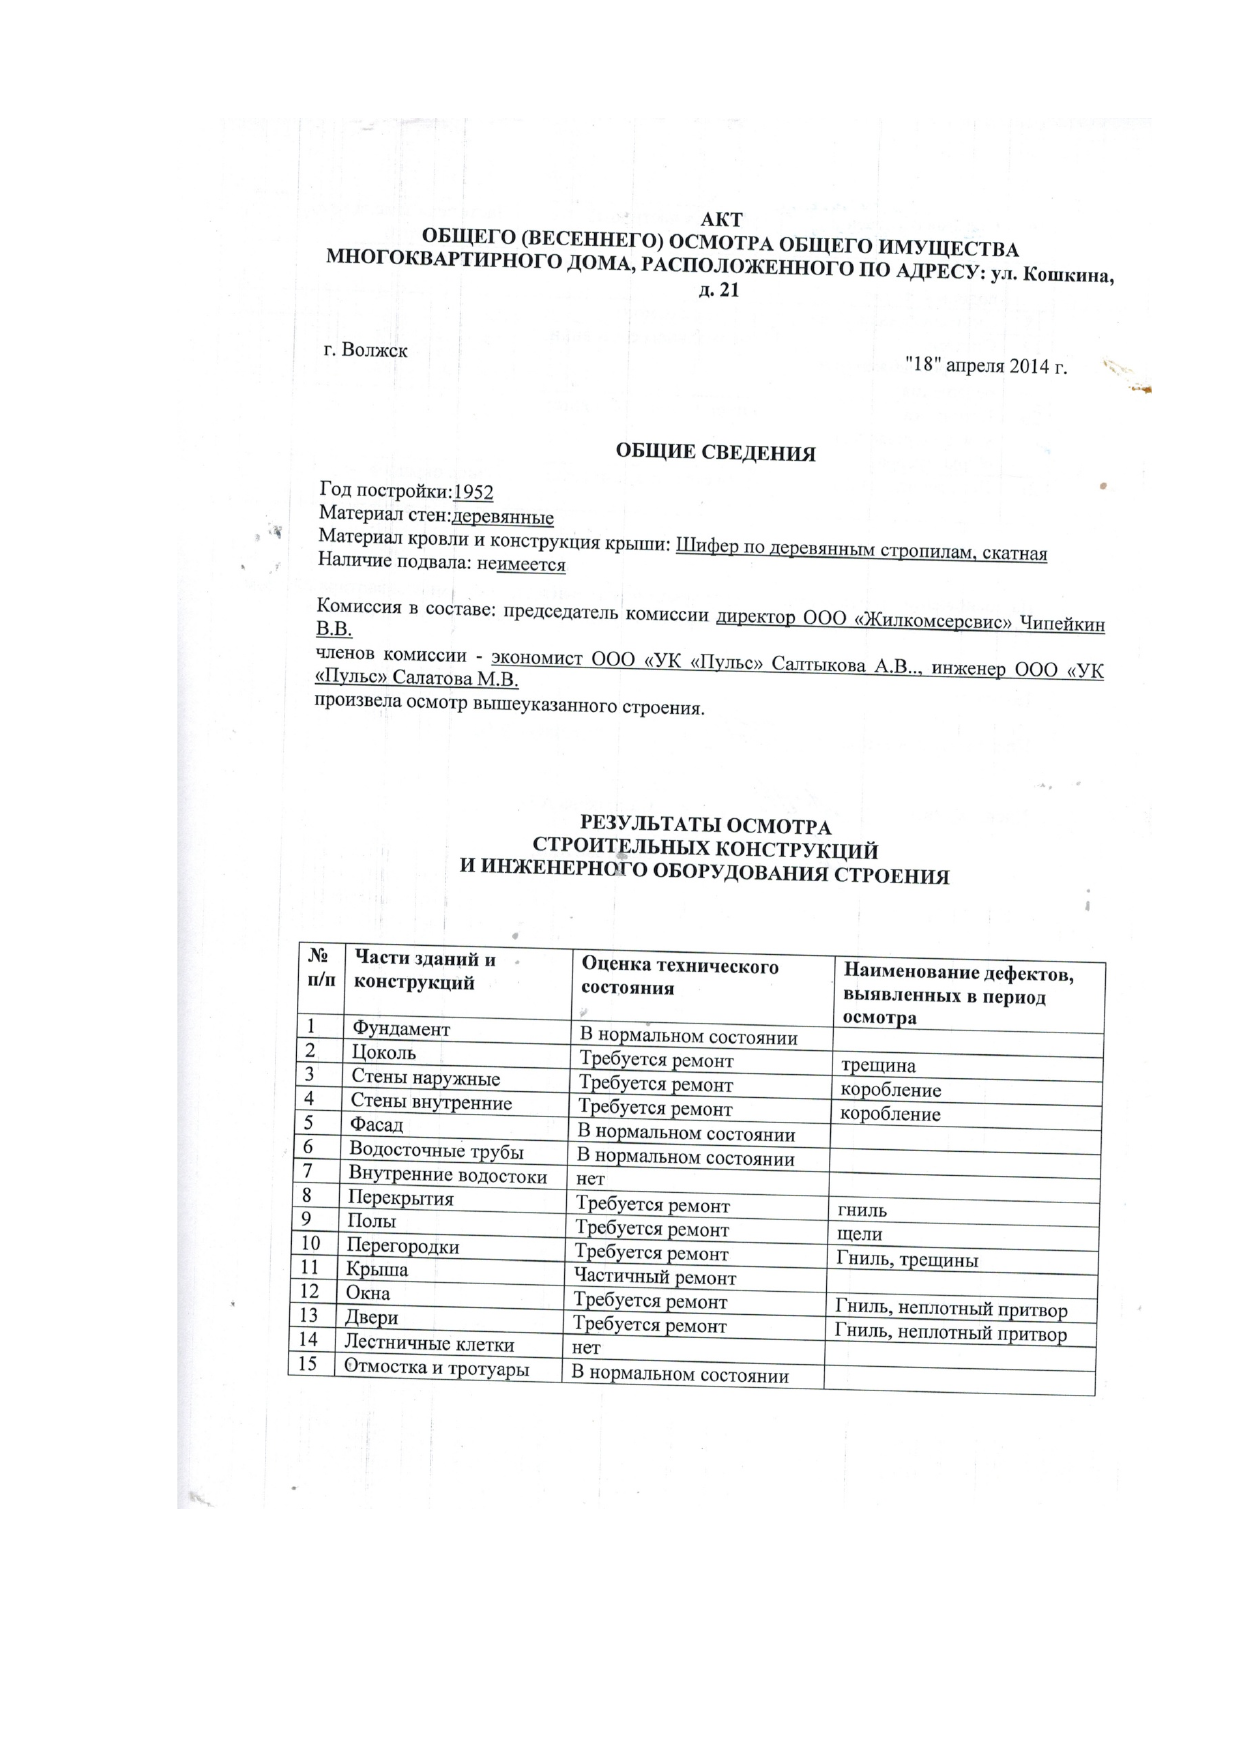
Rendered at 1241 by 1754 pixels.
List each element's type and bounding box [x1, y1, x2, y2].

picture [177, 118, 1152, 1509]
